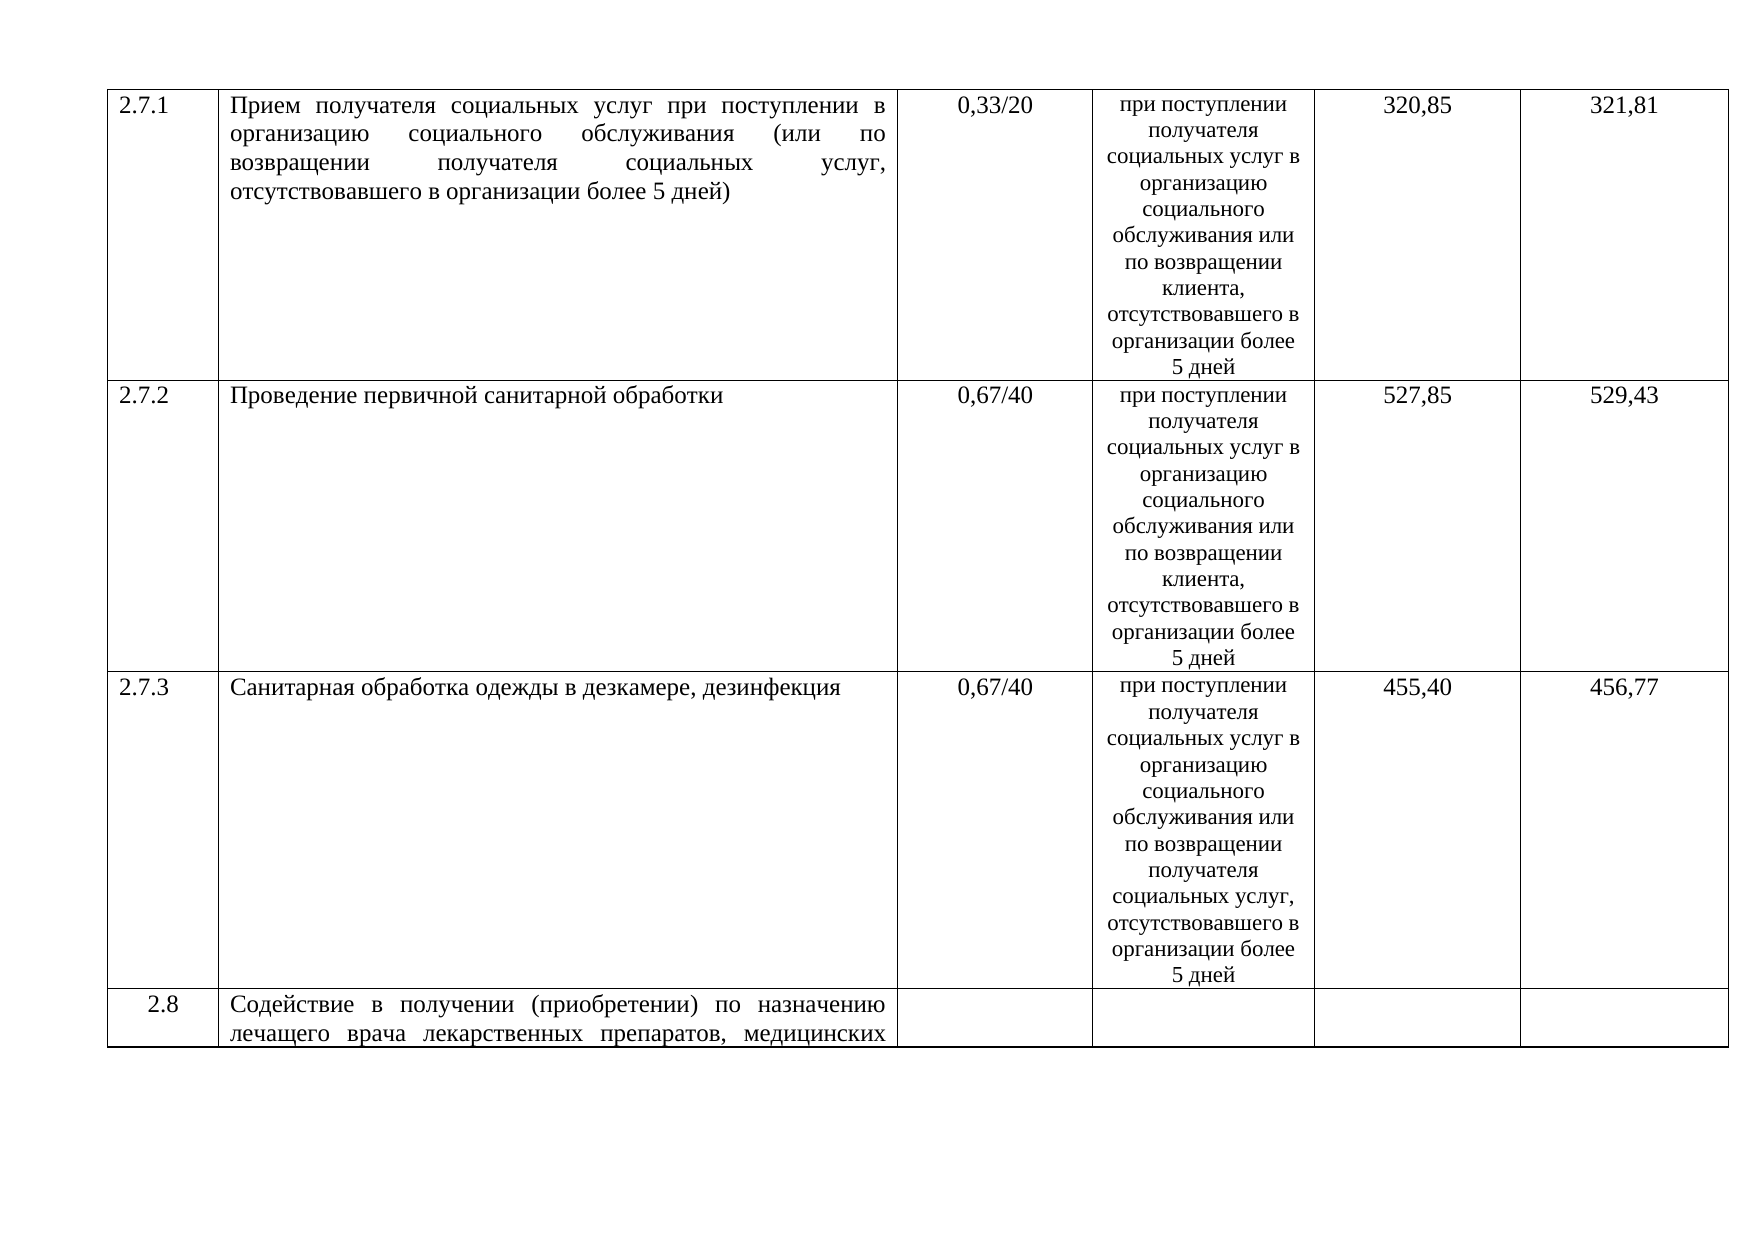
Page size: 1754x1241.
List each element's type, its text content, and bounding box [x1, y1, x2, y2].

table_cell при поступлении получателя социальных услуг в организацию социального обслуживания или по возвращении клиента, отсутствовавшего в организации более 5 дней [1093, 90, 1314, 379]
table_cell 320,85 [1315, 90, 1520, 379]
table_cell 2.7.1 [108, 90, 218, 379]
table_cell 527,85 [1315, 381, 1520, 671]
table_cell 0,67/40 [898, 381, 1092, 671]
table_cell 0,67/40 [898, 672, 1092, 988]
table_cell при поступлении получателя социальных услуг в организацию социального обслуживания или по возвращении клиента, отсутствовавшего в организации более 5 дней [1093, 381, 1314, 671]
table_cell 2.7.2 [108, 381, 218, 671]
table_cell при поступлении получателя социальных услуг в организацию социального обслуживания или по возвращении получателя социальных услуг, отсутствовавшего в организации более 5 дней [1093, 672, 1314, 988]
table_cell 455,40 [1315, 672, 1520, 988]
table_cell Санитарная обработка одежды в дезкамере, дезинфекция [219, 672, 897, 988]
table_cell 321,81 [1521, 90, 1728, 379]
table_cell 456,77 [1521, 672, 1728, 988]
table_cell 2.7.3 [108, 672, 218, 988]
table_cell Проведение первичной санитарной обработки [219, 381, 897, 671]
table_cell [219, 989, 897, 1046]
table_cell [1521, 989, 1728, 1046]
table_cell [1315, 989, 1520, 1046]
table_cell 529,43 [1521, 381, 1728, 671]
table_cell [898, 989, 1092, 1046]
table_cell Прием получателя социальных услуг при поступлении в организацию социального обслуживания (или по возвращении получателя социальных услуг, отсутствовавшего в организации более 5 дней) [219, 90, 897, 379]
table_cell [1093, 989, 1314, 1046]
table_cell 2.8 [108, 989, 218, 1046]
table_cell 0,33/20 [898, 90, 1092, 379]
